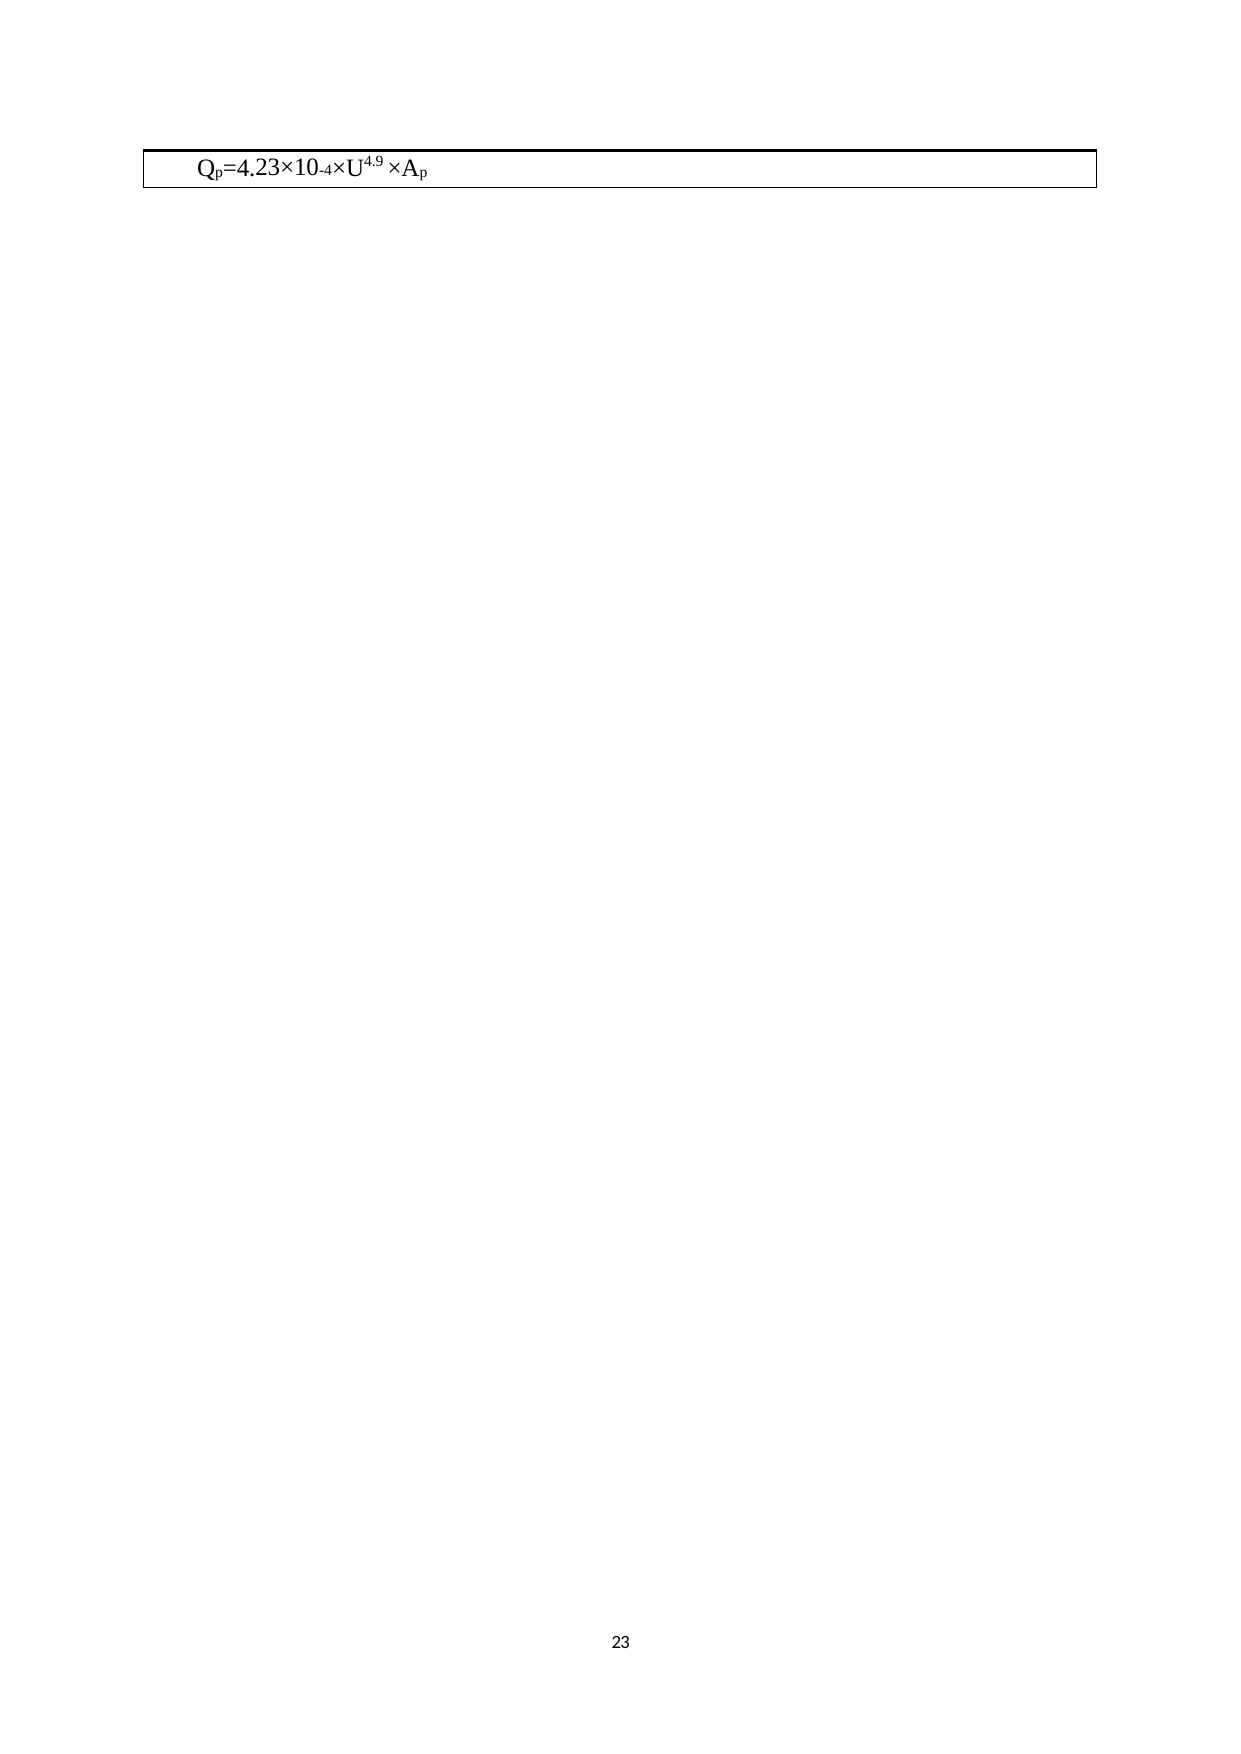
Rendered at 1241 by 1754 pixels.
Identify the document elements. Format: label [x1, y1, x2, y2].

table_cell [144, 152, 1096, 186]
